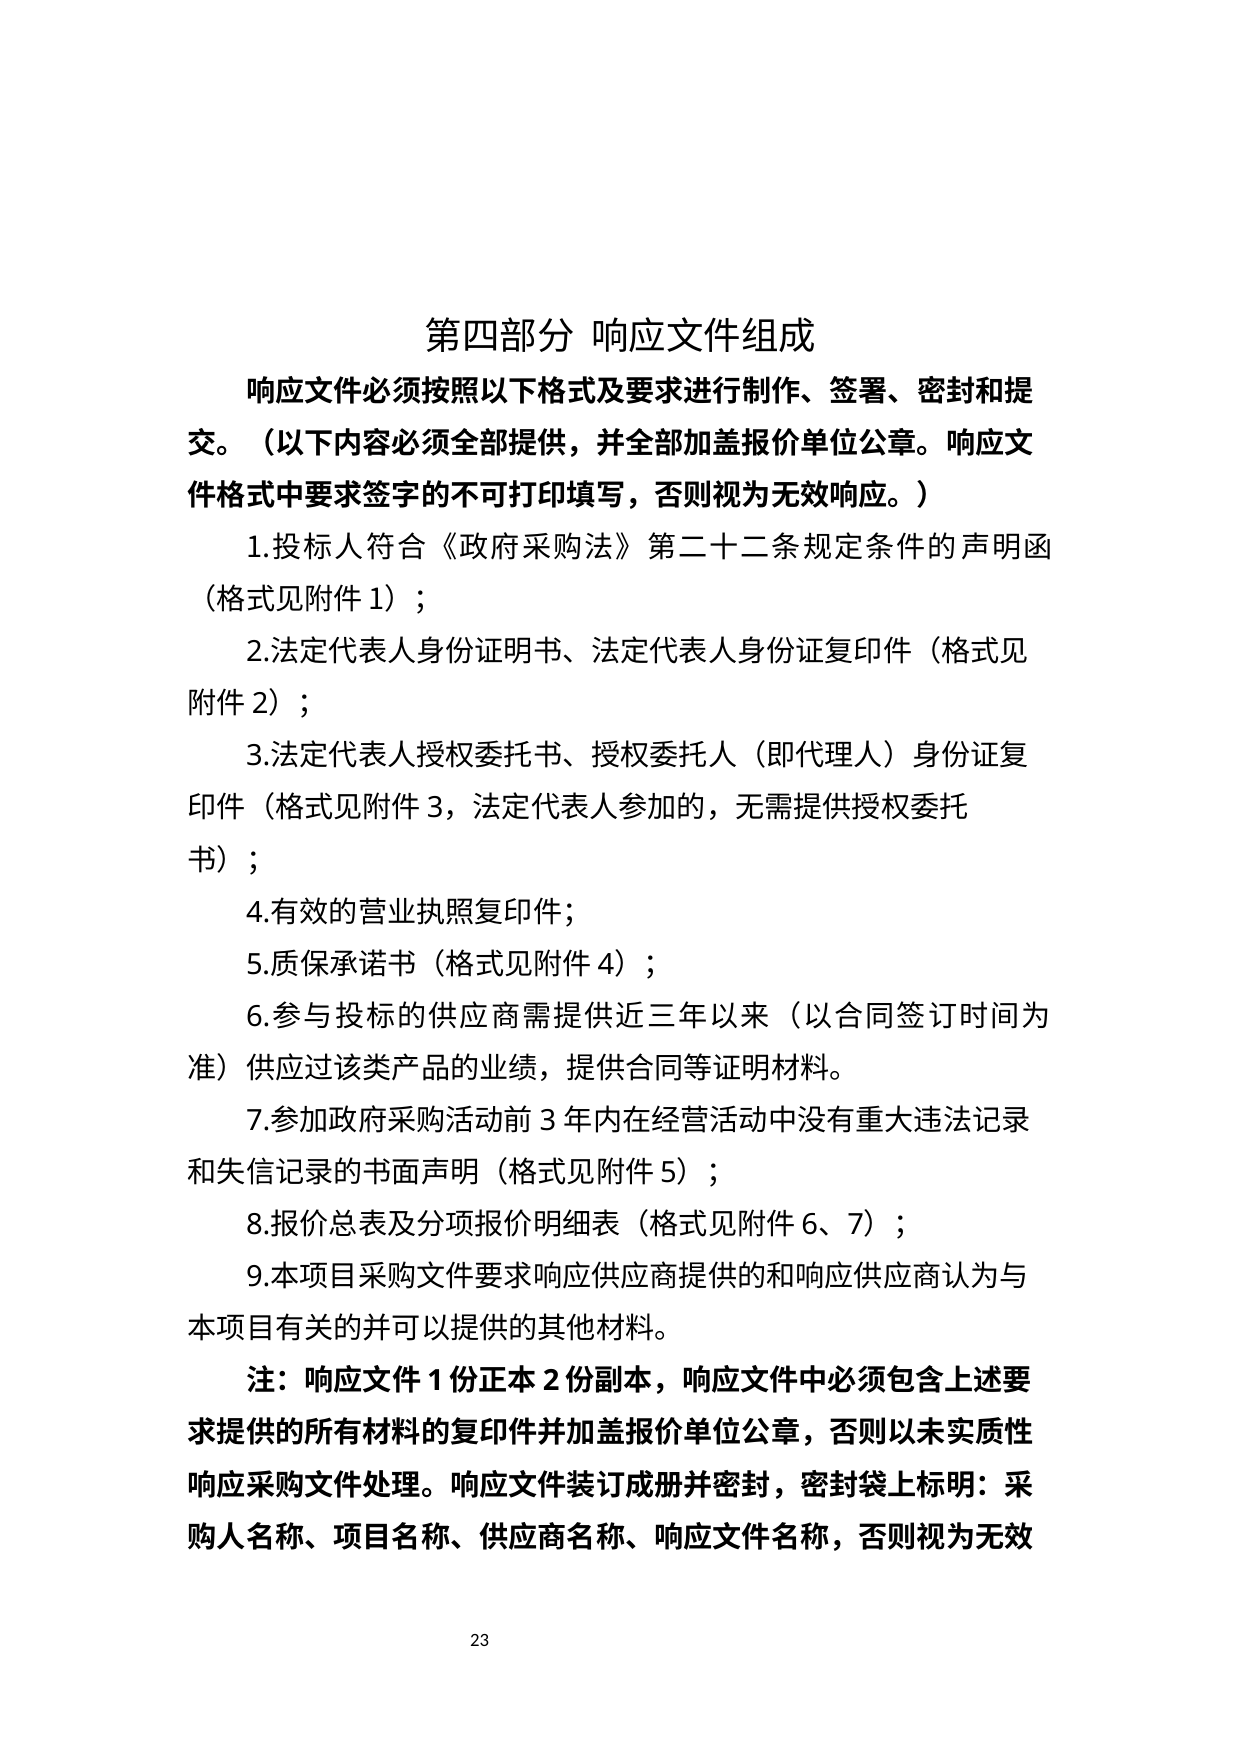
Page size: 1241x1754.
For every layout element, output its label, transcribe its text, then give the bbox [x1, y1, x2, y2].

text 2.法定代表人身份证明书、法定代表人身份证复印件（格式见附件2）； [187, 620, 1053, 724]
text 5.质保承诺书（格式见附件4）； [187, 932, 1053, 984]
text 响应文件必须按照以下格式及要求进行制作、签署、密封和提交。（以下内容必须全部提供，并全部加盖报价单位公章。响应文件格式中要求签字的不可打印填写，否则视为无效响应。） [187, 359, 1053, 516]
text 6.参与投标的供应商需提供近三年以来（以合同签订时间为准）供应过该类产品的业绩，提供合同等证明材料。 [187, 984, 1053, 1089]
text 4.有效的营业执照复印件； [187, 880, 1053, 932]
text 8.报价总表及分项报价明细表（格式见附件6、7）； [187, 1193, 1053, 1245]
text 1.投标人符合《政府采购法》第二十二条规定条件的声明函（格式见附件1）； [187, 516, 1053, 620]
text 3.法定代表人授权委托书、授权委托人（即代理人）身份证复印件（格式见附件3，法定代表人参加的，无需提供授权委托书）； [187, 724, 1053, 880]
subtitle 第四部分 响应文件组成 [187, 307, 1053, 359]
text 7.参加政府采购活动前 3 年内在经营活动中没有重大违法记录和失信记录的书面声明（格式见附件5）； [187, 1089, 1053, 1193]
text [187, 1349, 1053, 1557]
text 9.本项目采购文件要求响应供应商提供的和响应供应商认为与本项目有关的并可以提供的其他材料。 [187, 1245, 1053, 1349]
